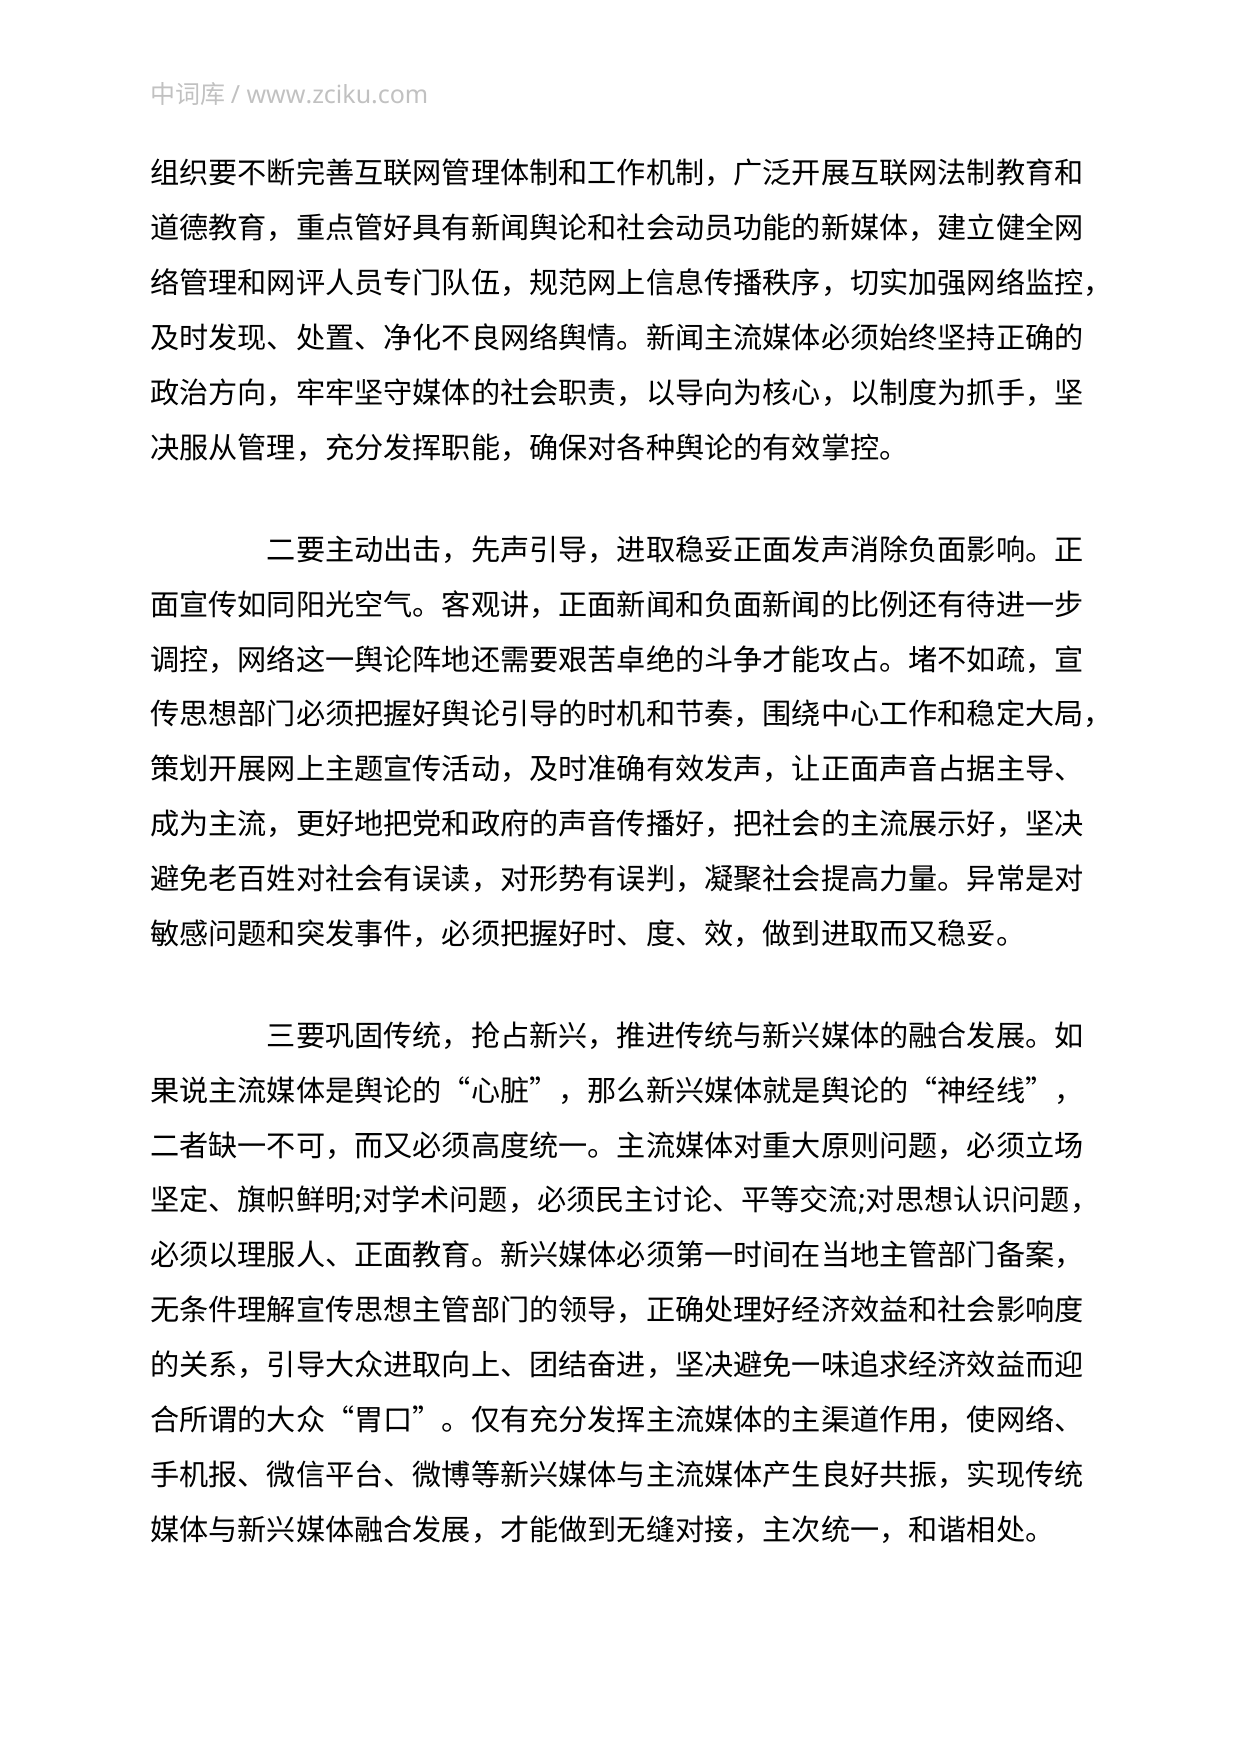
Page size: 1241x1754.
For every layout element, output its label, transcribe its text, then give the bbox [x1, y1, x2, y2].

text 二要主动出击，先声引导，进取稳妥正面发声消除负面影响。正面宣传如同阳光空气。客观讲，正面新闻和负面新闻的比例还有待进一步调控，网络这一舆论阵地还需要艰苦卓绝的斗争才能攻占。堵不如疏，宣传思想部门必须把握好舆论引导的时机和节奏，围绕中心工作和稳定大局，策划开展网上主题宣传活动，及时准确有效发声，让正面声音占据主导、成为主流，更好地把党和政府的声音传播好，把社会的主流展示好，坚决避免老百姓对社会有误读，对形势有误判，凝聚社会提高力量。异常是对敏感问题和突发事件，必须把握好时、度、效，做到进取而又稳妥。 [150, 526, 1090, 953]
text 三要巩固传统，抢占新兴，推进传统与新兴媒体的融合发展。如果说主流媒体是舆论的“心脏”，那么新兴媒体就是舆论的“神经线”，二者缺一不可，而又必须高度统一。主流媒体对重大原则问题，必须立场坚定、旗帜鲜明;对学术问题，必须民主讨论、平等交流;对思想认识问题，必须以理服人、正面教育。新兴媒体必须第一时间在当地主管部门备案，无条件理解宣传思想主管部门的领导，正确处理好经济效益和社会影响度的关系，引导大众进取向上、团结奋进，坚决避免一味追求经济效益而迎合所谓的大众“胃口”。仅有充分发挥主流媒体的主渠道作用，使网络、手机报、微信平台、微博等新兴媒体与主流媒体产生良好共振，实现传统媒体与新兴媒体融合发展，才能做到无缝对接，主次统一，和谐相处。 [150, 1012, 1090, 1549]
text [150, 150, 1090, 467]
